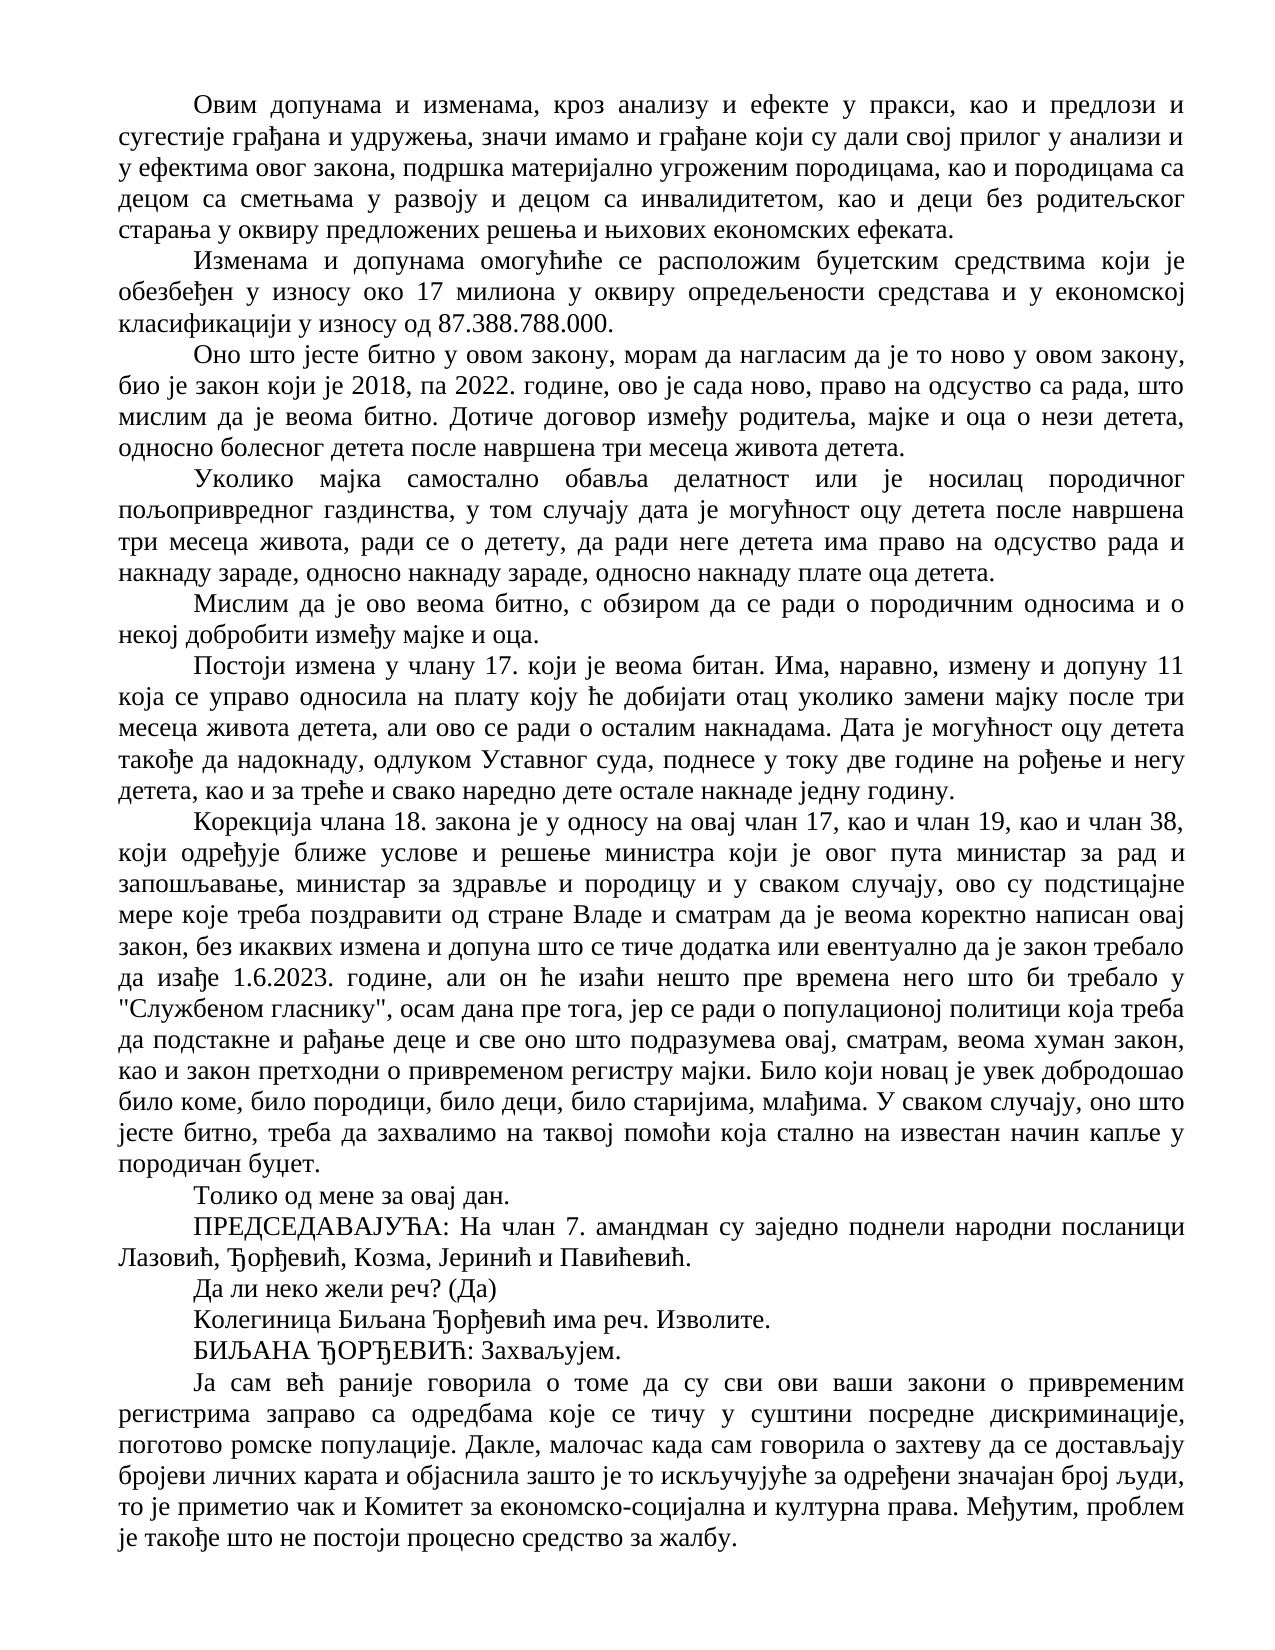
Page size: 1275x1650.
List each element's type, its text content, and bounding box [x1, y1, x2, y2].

text Изменама и допунама омогућиће се расположим буџетским средствима који је обезбеђен у износу око 17 милиона у оквиру опредељености средстава и у економској класификацији у износу од 87.388.788.000. [118, 244, 1186, 338]
text Овим допунама и изменама, кроз анализу и ефекте у пракси, као и предлози и сугестије грађана и удружења, значи имамо и грађане који су дали свој прилог у анализи и у ефектима овог закона, подршка материјално угроженим породицама, као и породицама са децом са сметњама у развоју и децом са инвалидитетом, као и деци без родитељског старања у оквиру предложених решења и њихових економских ефеката. [118, 89, 1186, 244]
text Ја сам већ раније говорила о томе да су сви ови ваши закони о привременим регистрима заправо са одредбама које се тичу у суштини посредне дискриминације, поготово ромске популације. Дакле, малочас када сам говорила о захтеву да се достављају бројеви личних карата и објаснила зашто је то искључујуће за одређени значајан број људи, то је приметио чак и Комитет за економско-социјална и културна права. Међутим, проблем је такође што не постоји процесно средство за жалбу. [118, 1366, 1186, 1552]
text Мислим да је ово веома битно, с обзиром да се ради о породичним односима и о некој добробити између мајке и оца. [118, 587, 1186, 649]
text Толико од мене за овај дан. [118, 1179, 1186, 1210]
text БИЉАНА ЂОРЂЕВИЋ: Захваљујем. [118, 1334, 1186, 1366]
text Уколико мајка самостално обавља делатност или је носилац породичног пољопривредног газдинства, у том случају дата је могућност оцу детета после навршена три месеца живота, ради се о детету, да ради неге детета има право на одсуство рада и накнаду зараде, односно накнаду зараде, односно накнаду плате оца детета. [118, 462, 1186, 587]
text ПРЕДСЕДАВАЈУЋА: На члан 7. амандман су заједно поднели народни посланици Лазовић, Ђорђевић, Козма, Јеринић и Павићевић. [118, 1210, 1186, 1272]
text Да ли неко жели реч? (Да) [118, 1272, 1186, 1303]
text Колегиница Биљана Ђорђевић има реч. Изволите. [118, 1303, 1186, 1334]
text Корекција члана 18. закона је у односу на овај члан 17, као и члан 19, као и члан 38, који одређује ближе услове и решење министра који је овог пута министар за рад и запошљавање, министар за здравље и породицу и у сваком случају, ово су подстицајне мере које треба поздравити од стране Владе и сматрам да је веома коректно написан овај закон, без икаквих измена и допуна што се тиче додатка или евентуално да је закон требало да изађе 1.6.2023. године, али он ће изаћи нешто пре времена него што би требало у "Службеном гласнику", осам дана пре тога, јер се ради о популационој политици која треба да подстакне и рађање деце и све оно што подразумева овај, сматрам, веома хуман закон, као и закон претходни о привременом регистру мајки. Било који новац је увек добродошао било коме, било породици, било деци, било старијима, млађима. У сваком случају, оно што јесте битно, треба да захвалимо на таквој помоћи која стално на известан начин капље у породичан буџет. [118, 805, 1186, 1179]
text Оно што јесте битно у овом закону, морам да нагласим да је то ново у овом закону, био је закон који је 2018, па 2022. године, ово је сада ново, право на одсуство са рада, што мислим да је веома битно. Дотиче договор између родитеља, мајке и оца о нези детета, односно болесног детета после навршена три месеца живота детета. [118, 338, 1186, 462]
text Постоји измена у члану 17. који је веома битан. Има, наравно, измену и допуну 11 која се управо односила на плату коју ће добијати отац уколико замени мајку после три месеца живота детета, али ово се ради о осталим накнадама. Дата је могућност оцу детета такође да надокнаду, одлуком Уставног суда, поднесе у току две године на рођење и негу детета, као и за треће и свако наредно дете остале накнаде једну годину. [118, 649, 1186, 805]
